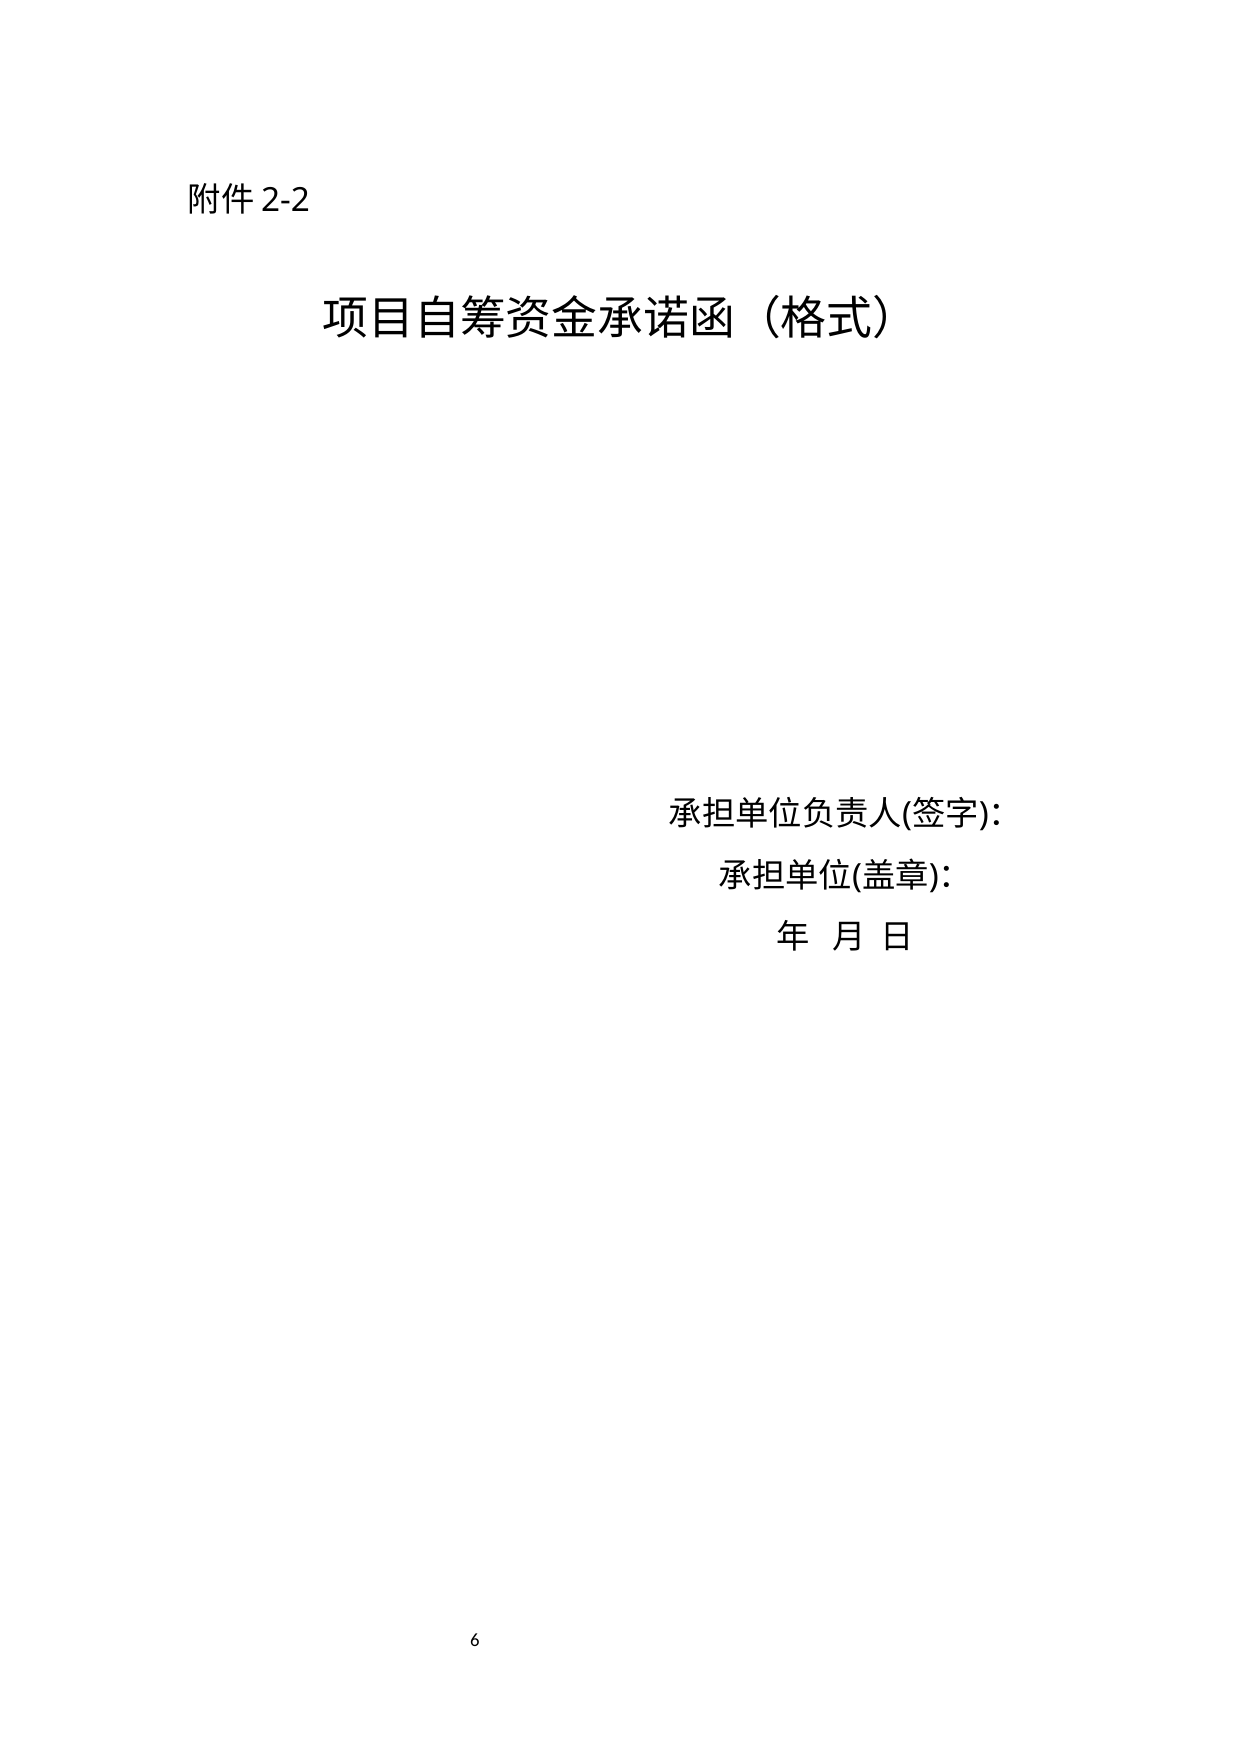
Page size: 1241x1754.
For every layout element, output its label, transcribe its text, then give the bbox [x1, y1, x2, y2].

text 年 月 日 [187, 899, 1053, 961]
text 附件2-2 [187, 162, 1053, 223]
text 承担单位负责人(签字)： [187, 777, 1053, 838]
text 项目自筹资金承诺函（格式） [187, 285, 1053, 346]
text 承担单位(盖章)： [187, 838, 1053, 899]
